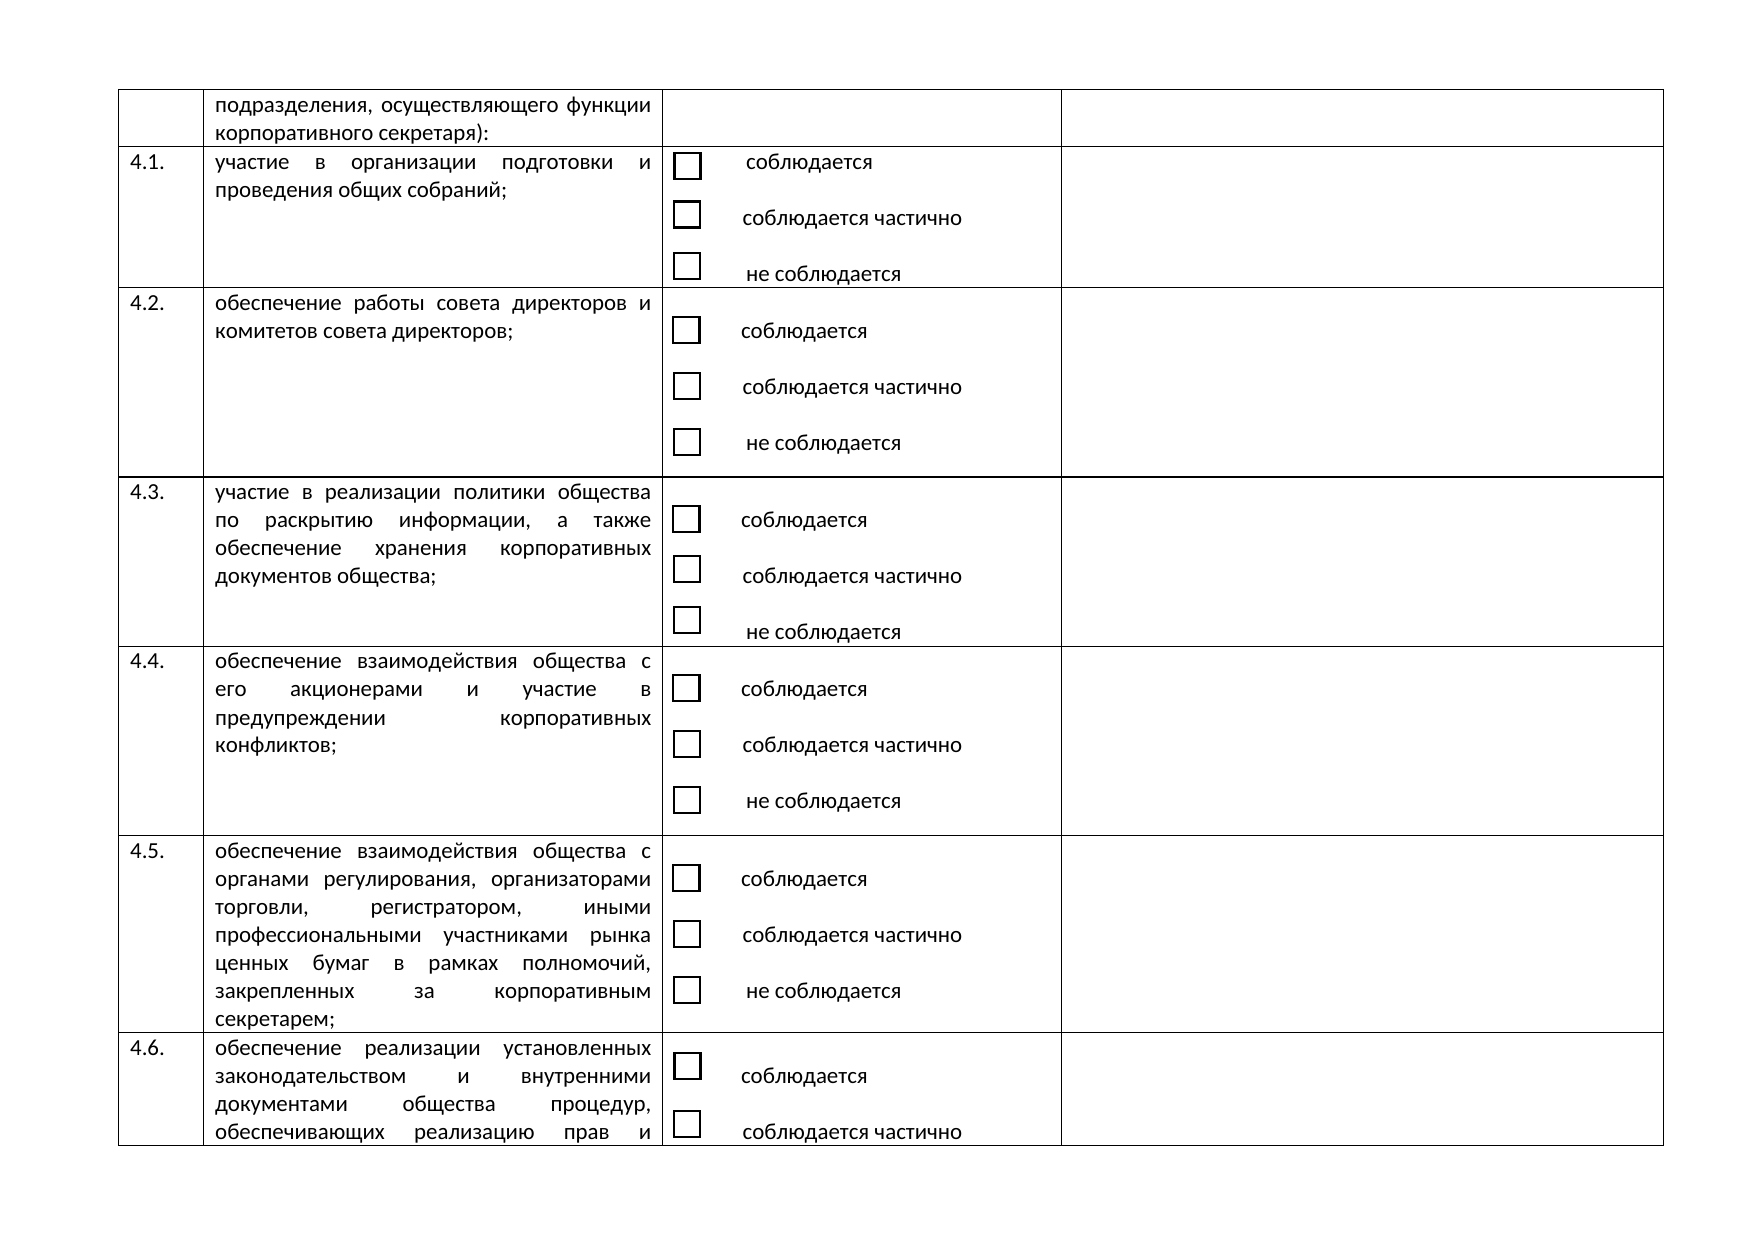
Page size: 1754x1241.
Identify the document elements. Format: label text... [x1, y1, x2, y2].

table_cell обеспечение взаимодействия общества с его акционерами и участие в предупреждении корпоративных конфликтов; [204, 647, 662, 835]
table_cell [663, 147, 1061, 287]
table_cell 4.1. [119, 147, 203, 287]
table_cell [1062, 478, 1663, 646]
table_cell 4.4. [119, 647, 203, 835]
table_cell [663, 1033, 1061, 1145]
table_cell обеспечение работы совета директоров и комитетов совета директоров; [204, 288, 662, 476]
table_cell 4.2. [119, 288, 203, 476]
table_cell [1062, 836, 1663, 1032]
table_cell [1062, 1033, 1663, 1145]
table_cell 4.3. [119, 478, 203, 646]
table_cell участие в реализации политики общества по раскрытию информации, а также обеспечение хранения корпоративных документов общества; [204, 478, 662, 646]
table_cell соблюдается соблюдается частично не соблюдается [663, 647, 1061, 835]
table_cell обеспечение взаимодействия общества с органами регулирования, организаторами торговли, регистратором, иными профессиональными участниками рынка ценных бумаг в рамках полномочий, закрепленных за корпоративным секретарем; [204, 836, 662, 1032]
table_cell [1062, 288, 1663, 476]
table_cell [204, 90, 662, 146]
table_cell [1062, 647, 1663, 835]
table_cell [204, 1033, 662, 1145]
table_cell [1062, 90, 1663, 146]
table_cell соблюдается соблюдается частично не соблюдается [663, 478, 1061, 646]
table_cell участие в организации подготовки и проведения общих собраний; [204, 147, 662, 287]
table_cell 4 [119, 90, 203, 146]
table_cell [1062, 147, 1663, 287]
table_cell 4.5. [119, 836, 203, 1032]
table_cell соблюдается соблюдается частично не соблюдается [663, 288, 1061, 476]
table_cell [663, 90, 1061, 146]
table_cell 4.6. [119, 1033, 203, 1145]
table_cell соблюдается соблюдается частично не соблюдается [663, 836, 1061, 1032]
